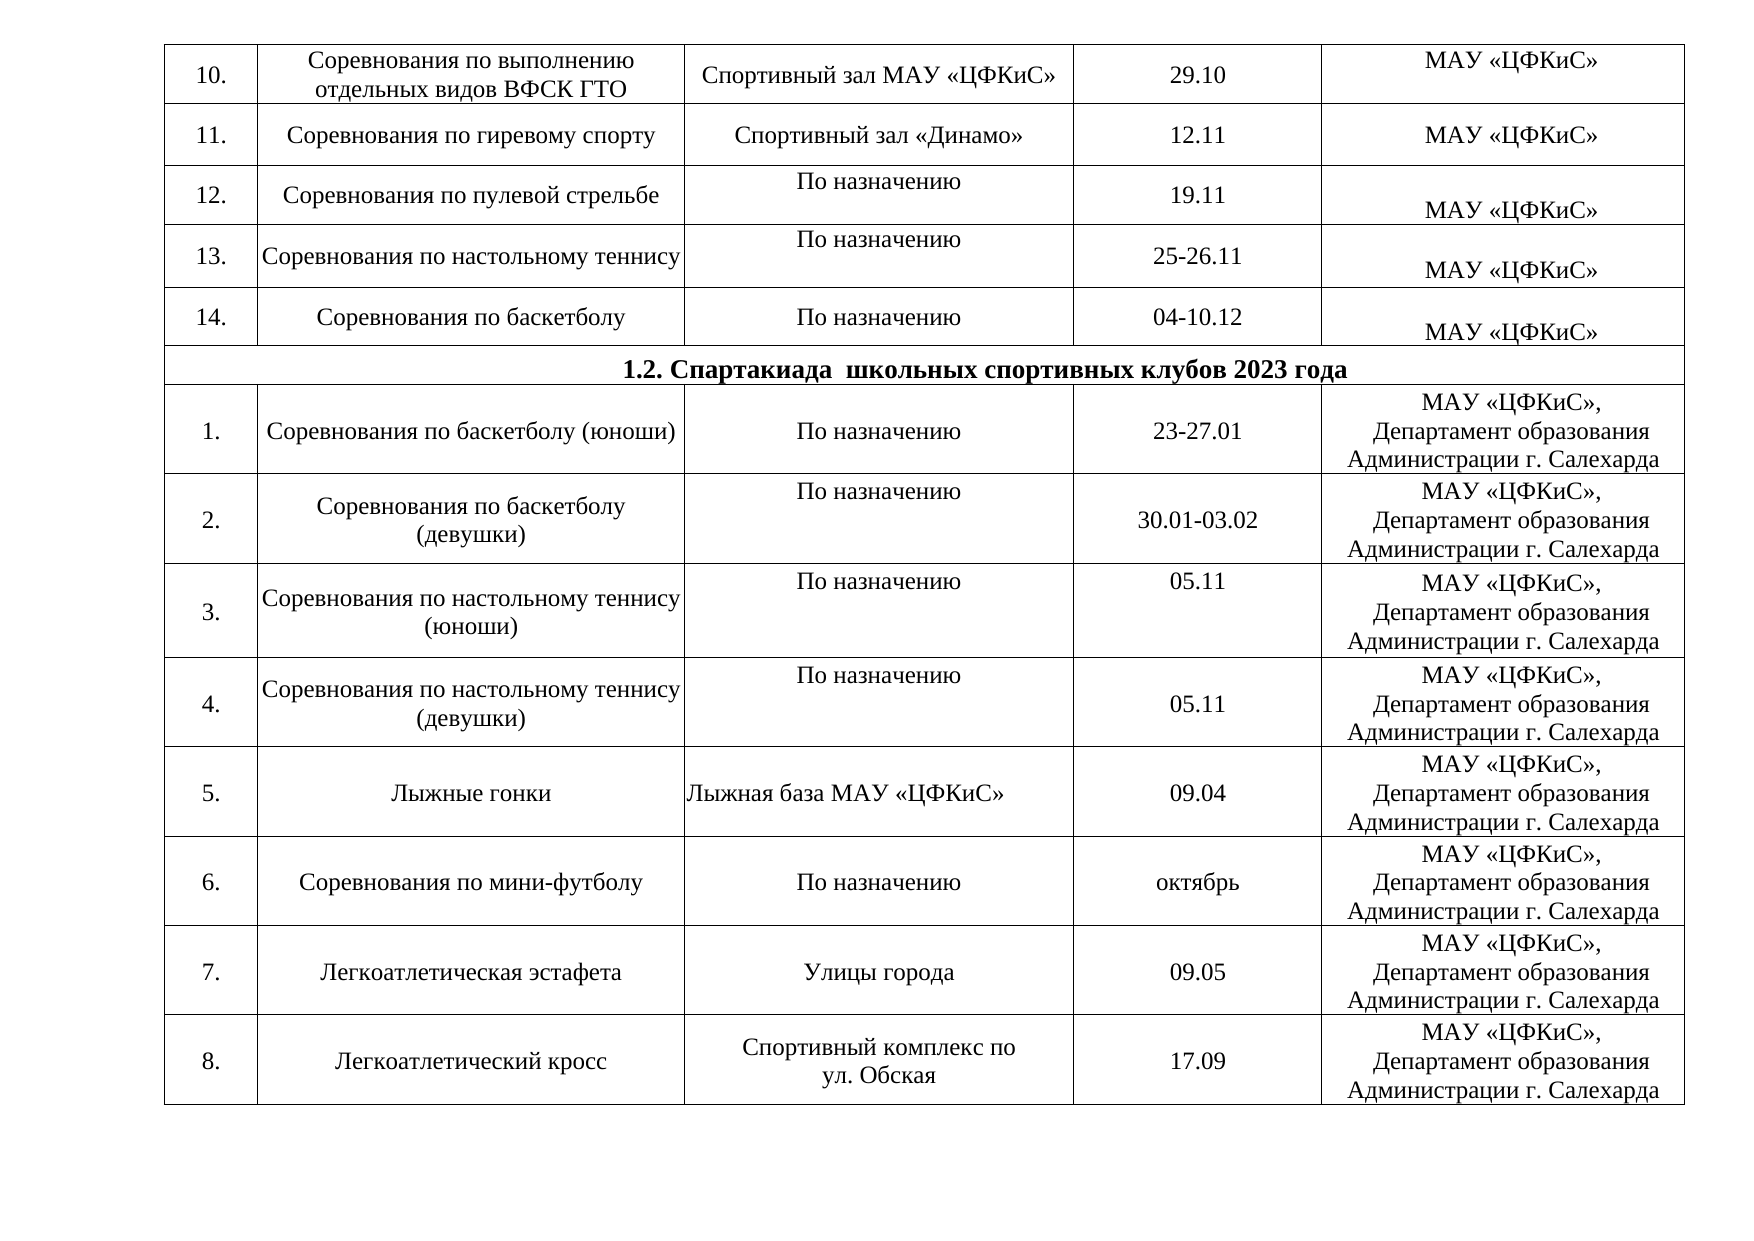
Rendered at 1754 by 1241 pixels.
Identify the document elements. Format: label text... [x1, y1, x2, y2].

table_cell 1. [165, 385, 257, 473]
table_cell Соревнования по выполнению отдельных видов ВФСК ГТО [258, 45, 684, 103]
table_cell Улицы города [685, 926, 1073, 1014]
table_cell По назначению [685, 474, 1073, 563]
table_cell 2. [165, 474, 257, 563]
table_cell Соревнования по пулевой стрельбе [258, 166, 684, 223]
table_cell 04-10.12 [1074, 288, 1321, 345]
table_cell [1322, 1015, 1684, 1104]
table_cell По назначению [685, 225, 1073, 287]
table_cell 05.11 [1074, 564, 1321, 657]
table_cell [1322, 926, 1684, 1014]
table_cell 25-26.11 [1074, 225, 1321, 287]
table_cell 7. [165, 926, 257, 1014]
table_cell 12. [165, 166, 257, 223]
table_cell 09.04 [1074, 747, 1321, 836]
table_cell Соревнования по мини-футболу [258, 837, 684, 925]
table_cell МАУ «ЦФКиС», Департамент образования Администрации г. Салехарда [1322, 385, 1684, 473]
table_cell Спортивный комплекс по ул. Обская [685, 1015, 1073, 1104]
table_cell МАУ «ЦФКиС» [1322, 288, 1684, 345]
table_cell 1.2. Спартакиада школьных спортивных клубов 2023 года [165, 346, 1684, 384]
table_cell По назначению [685, 837, 1073, 925]
table_cell 11. [165, 104, 257, 165]
table_cell МАУ «ЦФКиС» [1322, 225, 1684, 287]
table_cell Лыжная база МАУ «ЦФКиС» [685, 747, 1073, 836]
table_cell Соревнования по баскетболу [258, 288, 684, 345]
table_cell 14. [165, 288, 257, 345]
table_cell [685, 45, 1073, 103]
table_cell 19.11 [1074, 166, 1321, 223]
table_cell МАУ «ЦФКиС», Департамент образования Администрации г. Салехарда [1322, 658, 1684, 746]
table_cell По назначению [685, 385, 1073, 473]
table_cell МАУ «ЦФКиС», Департамент образования Администрации г. Салехарда [1322, 837, 1684, 925]
table_cell МАУ «ЦФКиС», Департамент образования Администрации г. Салехарда [1322, 474, 1684, 563]
table_cell По назначению [685, 564, 1073, 657]
table_cell Соревнования по настольному теннису (девушки) [258, 658, 684, 746]
table_cell Соревнования по настольному теннису [258, 225, 684, 287]
table_cell 17.09 [1074, 1015, 1321, 1104]
table_cell МАУ «ЦФКиС» [1322, 166, 1684, 223]
table_cell Соревнования по баскетболу (юноши) [258, 385, 684, 473]
table_cell 30.01-03.02 [1074, 474, 1321, 563]
table_cell По назначению [685, 658, 1073, 746]
table_cell 12.11 [1074, 104, 1321, 165]
table_cell По назначению [685, 166, 1073, 223]
table_cell По назначению [685, 288, 1073, 345]
table_cell октябрь [1074, 837, 1321, 925]
table_cell Соревнования по баскетболу (девушки) [258, 474, 684, 563]
table_cell 13. [165, 225, 257, 287]
table_cell Соревнования по гиревому спорту [258, 104, 684, 165]
table_cell 4. [165, 658, 257, 746]
table_cell Спортивный зал «Динамо» [685, 104, 1073, 165]
table_cell Соревнования по настольному теннису (юноши) [258, 564, 684, 657]
table_cell 6. [165, 837, 257, 925]
table_cell МАУ «ЦФКиС», Департамент образования Администрации г. Салехарда [1322, 747, 1684, 836]
table_cell Легкоатлетический кросс [258, 1015, 684, 1104]
table_cell Лыжные гонки [258, 747, 684, 836]
table_cell МАУ «ЦФКиС», Департамент образования Администрации г. Салехарда [1322, 564, 1684, 657]
table_cell 29.10 [1074, 45, 1321, 103]
table_cell Легкоатлетическая эстафета [258, 926, 684, 1014]
table_cell 5. [165, 747, 257, 836]
table_cell 09.05 [1074, 926, 1321, 1014]
table_cell 8. [165, 1015, 257, 1104]
table_cell 05.11 [1074, 658, 1321, 746]
table_cell МАУ «ЦФКиС» [1322, 104, 1684, 165]
table_cell МАУ «ЦФКиС» [1322, 45, 1684, 103]
table_cell 10. [165, 45, 257, 103]
table_cell 3. [165, 564, 257, 657]
table_cell 23-27.01 [1074, 385, 1321, 473]
